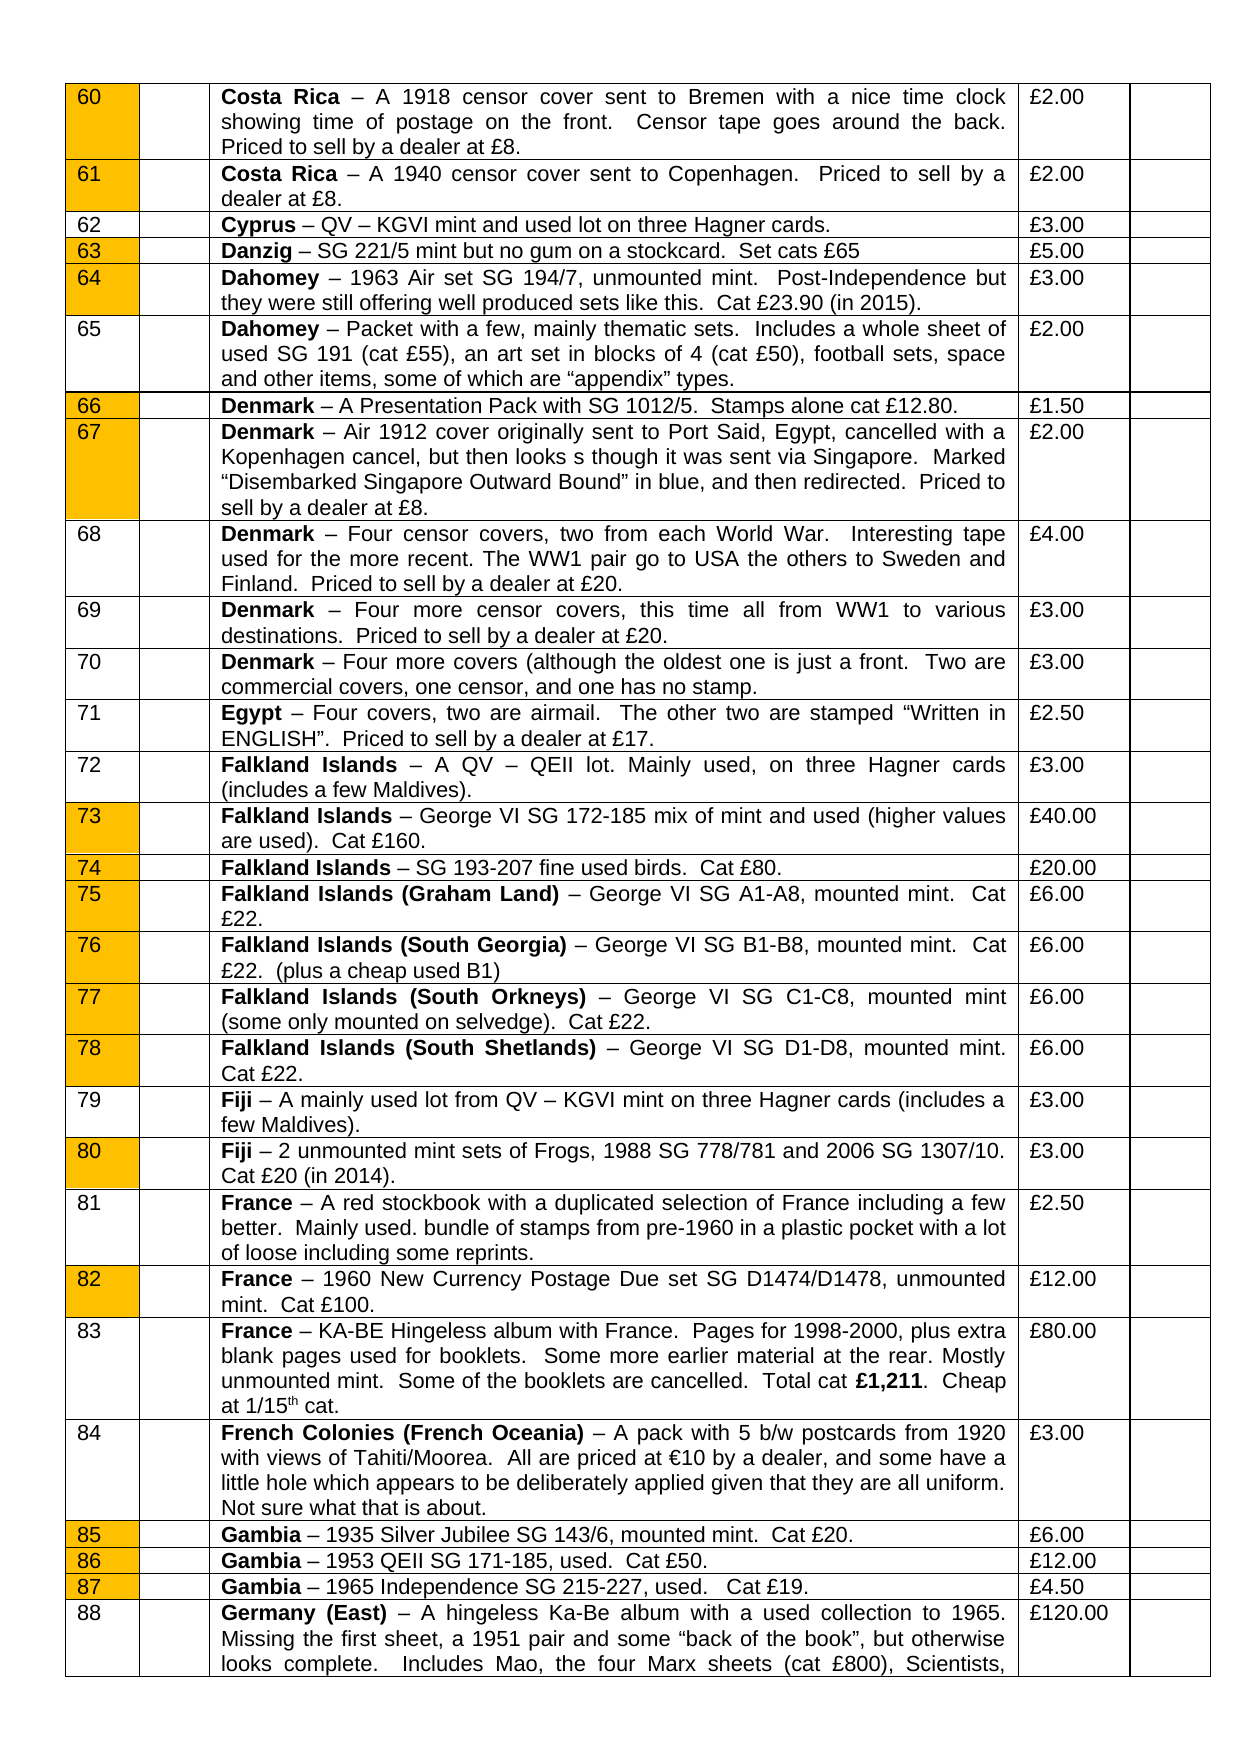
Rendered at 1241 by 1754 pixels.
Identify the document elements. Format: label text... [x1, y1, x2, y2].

table_cell Denmark – Air 1912 cover originally sent to Port Said, Egypt, cancelled with a Kopenhagen cancel, but then looks s though it was sent via Singapore. Marked “Disembarked Singapore Outward Bound” in blue, and then redirected. Priced to sell by a dealer at £8. [210, 419, 1018, 519]
table_cell 83 [66, 1318, 139, 1418]
table_cell Egypt – Four covers, two are airmail. The other two are stamped “Written in ENGLISH”. Priced to sell by a dealer at £17. [210, 700, 1018, 751]
table_cell Gambia – 1965 Independence SG 215-227, used. Cat £19. [210, 1574, 1018, 1599]
table_cell £3.00 [1019, 212, 1129, 237]
table_cell [1131, 419, 1210, 519]
table_cell 66 [66, 393, 139, 418]
table_cell [1131, 752, 1210, 802]
table_cell [1131, 1138, 1210, 1188]
table_cell [1131, 212, 1210, 237]
table_cell [140, 881, 209, 931]
table_cell Falkland Islands – George VI SG 172-185 mix of mint and used (higher values are used). Cat £160. [210, 803, 1018, 853]
table_cell [1131, 84, 1210, 159]
table_cell £2.00 [1019, 84, 1129, 159]
table_cell 84 [66, 1420, 139, 1520]
table_cell Falkland Islands (South Shetlands) – George VI SG D1-D8, mounted mint. Cat £22. [210, 1035, 1018, 1086]
table_cell Fiji – 2 unmounted mint sets of Frogs, 1988 SG 778/781 and 2006 SG 1307/10. Cat £20 (in 2014). [210, 1138, 1018, 1188]
table_cell Denmark – Four more censor covers, this time all from WW1 to various destinations. Priced to sell by a dealer at £20. [210, 597, 1018, 648]
table_cell [1131, 1420, 1210, 1520]
table_cell 87 [66, 1574, 139, 1599]
table_cell [1131, 393, 1210, 418]
table_cell [140, 264, 209, 315]
table_cell Gambia – 1953 QEII SG 171-185, used. Cat £50. [210, 1548, 1018, 1573]
table_cell £2.50 [1019, 700, 1129, 751]
table_cell £120.00 [1019, 1600, 1129, 1676]
table_cell 75 [66, 881, 139, 931]
table_cell Falkland Islands (Graham Land) – George VI SG A1-A8, mounted mint. Cat £22. [210, 881, 1018, 931]
table_cell £3.00 [1019, 264, 1129, 315]
table_cell 76 [66, 932, 139, 983]
table_cell [1131, 1600, 1210, 1676]
table_cell 65 [66, 316, 139, 391]
table_cell £6.00 [1019, 984, 1129, 1034]
table_cell [140, 419, 209, 519]
table_cell [1131, 700, 1210, 751]
table_cell 88 [66, 1600, 139, 1676]
table_cell £3.00 [1019, 1087, 1129, 1137]
table_cell [140, 1521, 209, 1547]
table_cell France – A red stockbook with a duplicated selection of France including a few better. Mainly used. bundle of stamps from pre-1960 in a plastic pocket with a lot of loose including some reprints. [210, 1190, 1018, 1265]
table_cell 79 [66, 1087, 139, 1137]
table_cell [140, 160, 209, 211]
table_cell £80.00 [1019, 1318, 1129, 1418]
table_cell [1131, 932, 1210, 983]
table_cell Gambia – 1935 Silver Jubilee SG 143/6, mounted mint. Cat £20. [210, 1521, 1018, 1547]
table_cell £3.00 [1019, 752, 1129, 802]
table_cell £3.00 [1019, 597, 1129, 648]
table_cell Fiji – A mainly used lot from QV – KGVI mint on three Hagner cards (includes a few Maldives). [210, 1087, 1018, 1137]
table_cell [1131, 855, 1210, 880]
table_cell £6.00 [1019, 1035, 1129, 1086]
table_cell [1131, 1574, 1210, 1599]
table_cell 67 [66, 419, 139, 519]
table_cell [140, 700, 209, 751]
table_cell [140, 984, 209, 1034]
table_cell [1131, 597, 1210, 648]
table_cell £20.00 [1019, 855, 1129, 880]
table_cell [140, 393, 209, 418]
table_cell Danzig – SG 221/5 mint but no gum on a stockcard. Set cats £65 [210, 238, 1018, 263]
table_cell Dahomey – Packet with a few, mainly thematic sets. Includes a whole sheet of used SG 191 (cat £55), an art set in blocks of 4 (cat £50), football sets, space and other items, some of which are “appendix” types. [210, 316, 1018, 391]
table_cell £3.00 [1019, 649, 1129, 699]
table_cell France – KA-BE Hingeless album with France. Pages for 1998-2000, plus extra blank pages used for booklets. Some more earlier material at the rear. Mostly unmounted mint. Some of the booklets are cancelled. Total cat £1,211. Cheap at 1/15th cat. [210, 1318, 1018, 1418]
table_cell [1131, 1035, 1210, 1086]
table_cell 82 [66, 1266, 139, 1317]
table_cell 73 [66, 803, 139, 853]
table_cell Costa Rica – A 1940 censor cover sent to Copenhagen. Priced to sell by a dealer at £8. [210, 160, 1018, 211]
table_cell Falkland Islands (South Orkneys) – George VI SG C1-C8, mounted mint (some only mounted on selvedge). Cat £22. [210, 984, 1018, 1034]
table_cell 72 [66, 752, 139, 802]
table_cell 63 [66, 238, 139, 263]
table_cell 78 [66, 1035, 139, 1086]
table_cell [140, 238, 209, 263]
table_cell 70 [66, 649, 139, 699]
table_cell [1131, 238, 1210, 263]
table_cell Denmark – Four censor covers, two from each World War. Interesting tape used for the more recent. The WW1 pair go to USA the others to Sweden and Finland. Priced to sell by a dealer at £20. [210, 521, 1018, 596]
table_cell Denmark – Four more covers (although the oldest one is just a front. Two are commercial covers, one censor, and one has no stamp. [210, 649, 1018, 699]
table_cell [140, 212, 209, 237]
table_cell [140, 855, 209, 880]
table_cell [140, 1574, 209, 1599]
table_cell [140, 316, 209, 391]
table_cell £2.00 [1019, 419, 1129, 519]
table_cell 85 [66, 1521, 139, 1547]
table_cell Falkland Islands – SG 193-207 fine used birds. Cat £80. [210, 855, 1018, 880]
table_cell [140, 1266, 209, 1317]
table_cell 71 [66, 700, 139, 751]
table_cell £40.00 [1019, 803, 1129, 853]
table_cell [1131, 881, 1210, 931]
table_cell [210, 1600, 1018, 1676]
table_cell 69 [66, 597, 139, 648]
table_cell [1131, 160, 1210, 211]
table_cell 60 [66, 84, 139, 159]
table_cell 77 [66, 984, 139, 1034]
table_cell [1131, 316, 1210, 391]
table_cell [140, 932, 209, 983]
table_cell £3.00 [1019, 1420, 1129, 1520]
table_cell Falkland Islands (South Georgia) – George VI SG B1-B8, mounted mint. Cat £22. (plus a cheap used B1) [210, 932, 1018, 983]
table_cell [140, 1548, 209, 1573]
table_cell [140, 1420, 209, 1520]
table_cell 68 [66, 521, 139, 596]
table_cell [1131, 1548, 1210, 1573]
table_cell [140, 521, 209, 596]
table_cell £5.00 [1019, 238, 1129, 263]
table_cell [140, 1035, 209, 1086]
table_cell 86 [66, 1548, 139, 1573]
table_cell £6.00 [1019, 881, 1129, 931]
table_cell France – 1960 New Currency Postage Due set SG D1474/D1478, unmounted mint. Cat £100. [210, 1266, 1018, 1317]
table_cell 64 [66, 264, 139, 315]
table_cell [1131, 803, 1210, 853]
table_cell [1131, 264, 1210, 315]
table_cell £6.00 [1019, 1521, 1129, 1547]
table_cell £4.50 [1019, 1574, 1129, 1599]
table_cell 81 [66, 1190, 139, 1265]
table_cell [1131, 1521, 1210, 1547]
table_cell 74 [66, 855, 139, 880]
table_cell [140, 1087, 209, 1137]
table_cell £2.50 [1019, 1190, 1129, 1265]
table_cell £2.00 [1019, 316, 1129, 391]
table_cell [1131, 1266, 1210, 1317]
table_cell 61 [66, 160, 139, 211]
table_cell [140, 1600, 209, 1676]
table_cell 80 [66, 1138, 139, 1188]
table_cell £4.00 [1019, 521, 1129, 596]
table_cell [140, 1318, 209, 1418]
table_cell £1.50 [1019, 393, 1129, 418]
table_cell Costa Rica – A 1918 censor cover sent to Bremen with a nice time clock showing time of postage on the front. Censor tape goes around the back. Priced to sell by a dealer at £8. [210, 84, 1018, 159]
table_cell French Colonies (French Oceania) – A pack with 5 b/w postcards from 1920 with views of Tahiti/Moorea. All are priced at €10 by a dealer, and some have a little hole which appears to be deliberately applied given that they are all uniform. Not sure what that is about. [210, 1420, 1018, 1520]
table_cell [140, 597, 209, 648]
table_cell [140, 1190, 209, 1265]
table_cell Cyprus – QV – KGVI mint and used lot on three Hagner cards. [210, 212, 1018, 237]
table_cell [140, 1138, 209, 1188]
table_cell [1131, 1318, 1210, 1418]
table_cell [1131, 649, 1210, 699]
table_cell [140, 649, 209, 699]
table_cell £12.00 [1019, 1266, 1129, 1317]
table_cell £2.00 [1019, 160, 1129, 211]
table_cell £3.00 [1019, 1138, 1129, 1188]
table_cell [140, 84, 209, 159]
table_cell [140, 803, 209, 853]
table_cell Falkland Islands – A QV – QEII lot. Mainly used, on three Hagner cards (includes a few Maldives). [210, 752, 1018, 802]
table_cell £12.00 [1019, 1548, 1129, 1573]
table_cell [140, 752, 209, 802]
table_cell [1131, 1190, 1210, 1265]
table_cell [1131, 984, 1210, 1034]
table_cell Denmark – A Presentation Pack with SG 1012/5. Stamps alone cat £12.80. [210, 393, 1018, 418]
table_cell £6.00 [1019, 932, 1129, 983]
table_cell 62 [66, 212, 139, 237]
table_cell [1131, 1087, 1210, 1137]
table_cell [1131, 521, 1210, 596]
table_cell Dahomey – 1963 Air set SG 194/7, unmounted mint. Post-Independence but they were still offering well produced sets like this. Cat £23.90 (in 2015). [210, 264, 1018, 315]
